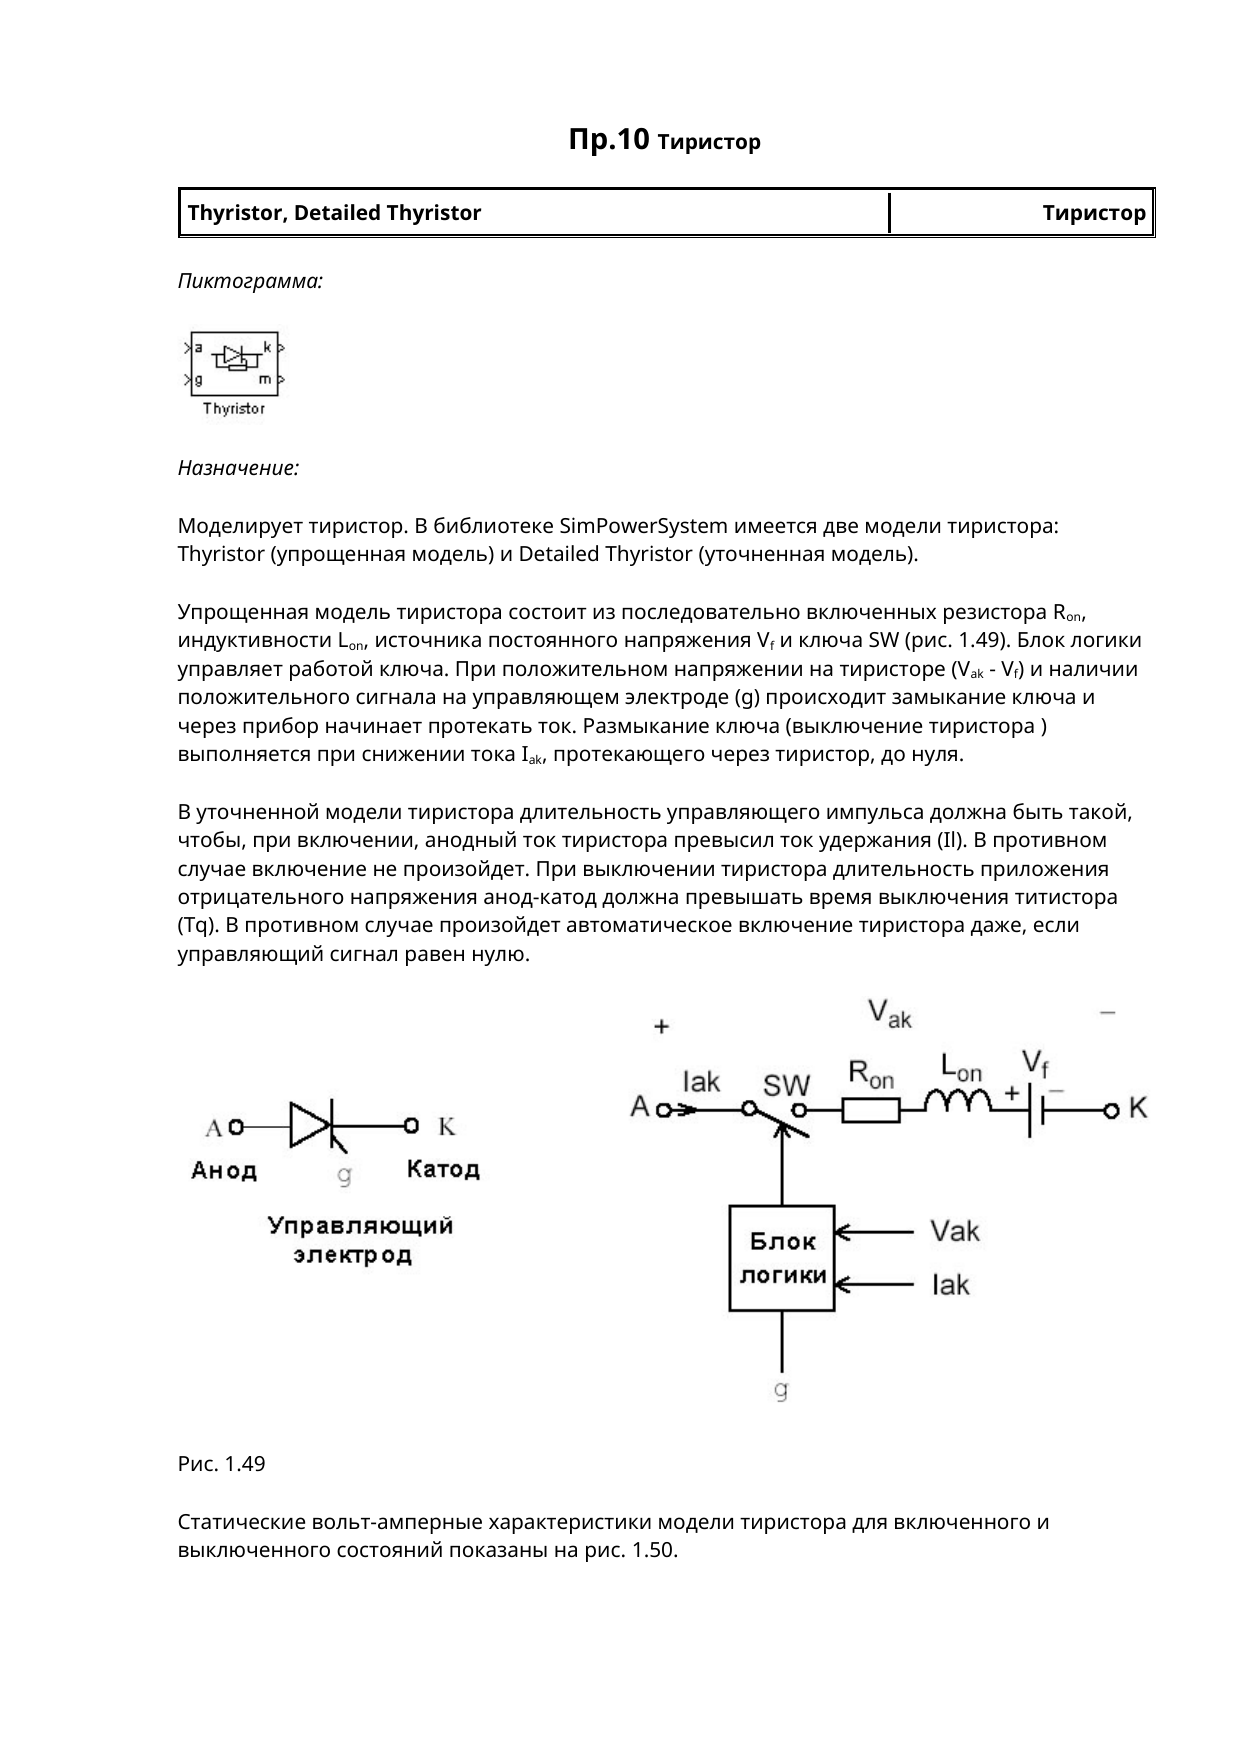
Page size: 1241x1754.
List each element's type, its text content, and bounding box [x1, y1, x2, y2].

table_header Тиристор [889, 190, 1152, 234]
text Моделирует тиристор. В библиотеке SimPowerSystem имеется две модели тиристора: Thyristor (упрощенная модель) и Detailed Thyristor (уточненная модель). [177, 511, 1152, 568]
picture [177, 996, 1210, 1421]
text Назначение: [177, 453, 1152, 482]
text Упрощенная модель тиристора состоит из последовательно включенных резистора Ron, индуктивности Lon, источника постоянного напряжения Vf и ключа SW (рис. 1.49). Блок логики управляет работой ключа. При положительном напряжении на тиристоре (Vak - Vf) и наличии положительного сигнала на управляющем электроде (g) происходит замыкание ключа и через прибор начинает протекать ток. Размыкание ключа (выключение тиристора ) выполняется при снижении тока Iak, протекающего через тиристор, до нуля. [177, 597, 1152, 768]
table_header Thyristor, Detailed Thyristor [181, 190, 889, 234]
text Пиктограмма: [177, 267, 1152, 295]
text Рис. 1.49 [177, 1449, 1152, 1478]
text В уточненной модели тиристора длительность управляющего импульса должна быть такой, чтобы, при включении, анодный ток тиристора превысил ток удержания (Il). В противном случае включение не произойдет. При выключении тиристора длительность приложения отрицательного напряжения анод-катод должна превышать время выключения титистора (Tq). В противном случае произойдет автоматическое включение тиристора даже, если управляющий сигнал равен нулю. [177, 797, 1152, 967]
picture [177, 324, 296, 425]
text Статические вольт-амперные характеристики модели тиристора для включенного и выключенного состояний показаны на рис. 1.50. [177, 1507, 1152, 1564]
text Пр.10 Тиристор [177, 118, 1152, 158]
